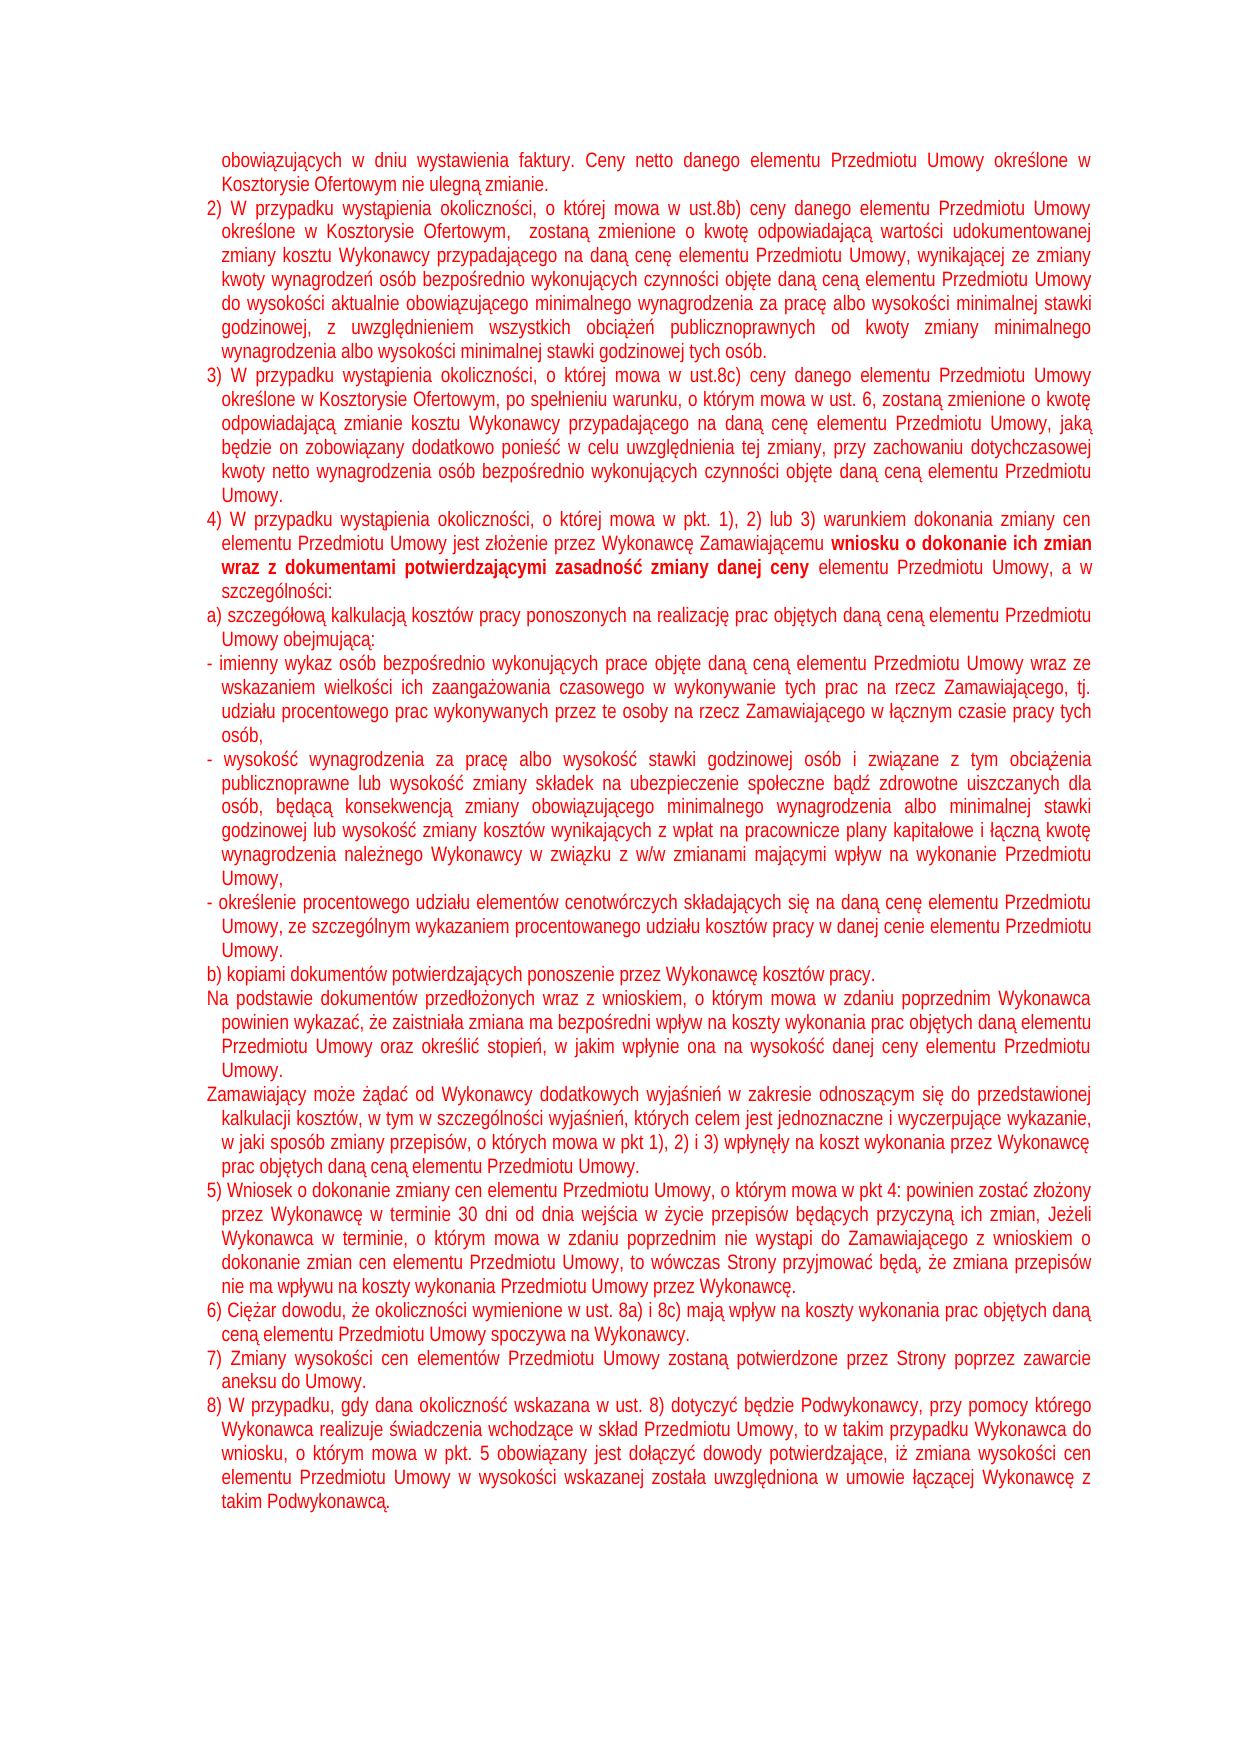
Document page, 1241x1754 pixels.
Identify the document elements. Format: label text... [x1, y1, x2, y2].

text Zamawiający może żądać od Wykonawcy dodatkowych wyjaśnień w zakresie odnoszącym się do przedstawionej kalkulacji kosztów, w tym w szczególności wyjaśnień, których celem jest jednoznaczne i wyczerpujące wykazanie, w jaki sposób zmiany przepisów, o których mowa w pkt 1), 2) i 3) wpłynęły na koszt wykonania przez Wykonawcę prac objętych daną ceną elementu Przedmiotu Umowy. [207, 1082, 1093, 1178]
text 7) Zmiany wysokości cen elementów Przedmiotu Umowy zostaną potwierdzone przez Strony poprzez zawarcie aneksu do Umowy. [207, 1346, 1093, 1393]
text b) kopiami dokumentów potwierdzających ponoszenie przez Wykonawcę kosztów pracy. [207, 962, 1093, 986]
text Na podstawie dokumentów przedłożonych wraz z wnioskiem, o którym mowa w zdaniu poprzednim Wykonawca powinien wykazać, że zaistniała zmiana ma bezpośredni wpływ na koszty wykonania prac objętych daną elementu Przedmiotu Umowy oraz określić stopień, w jakim wpłynie ona na wysokość danej ceny elementu Przedmiotu Umowy. [207, 986, 1093, 1082]
text - imienny wykaz osób bezpośrednio wykonujących prace objęte daną ceną elementu Przedmiotu Umowy wraz ze wskazaniem wielkości ich zaangażowania czasowego w wykonywanie tych prac na rzecz Zamawiającego, tj. udziału procentowego prac wykonywanych przez te osoby na rzecz Zamawiającego w łącznym czasie pracy tych osób, [207, 651, 1093, 747]
text 6) Ciężar dowodu, że okoliczności wymienione w ust. 8a) i 8c) mają wpływ na koszty wykonania prac objętych daną ceną elementu Przedmiotu Umowy spoczywa na Wykonawcy. [207, 1298, 1093, 1346]
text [207, 148, 1093, 196]
text - określenie procentowego udziału elementów cenotwórczych składających się na daną cenę elementu Przedmiotu Umowy, ze szczególnym wykazaniem procentowanego udziału kosztów pracy w danej cenie elementu Przedmiotu Umowy. [207, 890, 1093, 962]
text 5) Wniosek o dokonanie zmiany cen elementu Przedmiotu Umowy, o którym mowa w pkt 4: powinien zostać złożony przez Wykonawcę w terminie 30 dni od dnia wejścia w życie przepisów będących przyczyną ich zmian, Jeżeli Wykonawca w terminie, o którym mowa w zdaniu poprzednim nie wystąpi do Zamawiającego z wnioskiem o dokonanie zmian cen elementu Przedmiotu Umowy, to wówczas Strony przyjmować będą, że zmiana przepisów nie ma wpływu na koszty wykonania Przedmiotu Umowy przez Wykonawcę. [207, 1178, 1093, 1298]
text 8) W przypadku, gdy dana okoliczność wskazana w ust. 8) dotyczyć będzie Podwykonawcy, przy pomocy którego Wykonawca realizuje świadczenia wchodzące w skład Przedmiotu Umowy, to w takim przypadku Wykonawca do wniosku, o którym mowa w pkt. 5 obowiązany jest dołączyć dowody potwierdzające, iż zmiana wysokości cen elementu Przedmiotu Umowy w wysokości wskazanej została uwzględniona w umowie łączącej Wykonawcę z takim Podwykonawcą. [207, 1393, 1093, 1513]
text a) szczegółową kalkulacją kosztów pracy ponoszonych na realizację prac objętych daną ceną elementu Przedmiotu Umowy obejmującą: [207, 603, 1093, 651]
text 4) W przypadku wystąpienia okoliczności, o której mowa w pkt. 1), 2) lub 3) warunkiem dokonania zmiany cen elementu Przedmiotu Umowy jest złożenie przez Wykonawcę Zamawiającemu wniosku o dokonanie ich zmian wraz z dokumentami potwierdzającymi zasadność zmiany danej ceny elementu Przedmiotu Umowy, a w szczególności: [207, 507, 1093, 603]
text - wysokość wynagrodzenia za pracę albo wysokość stawki godzinowej osób i związane z tym obciążenia publicznoprawne lub wysokość zmiany składek na ubezpieczenie społeczne bądź zdrowotne uiszczanych dla osób, będącą konsekwencją zmiany obowiązującego minimalnego wynagrodzenia albo minimalnej stawki godzinowej lub wysokość zmiany kosztów wynikających z wpłat na pracownicze plany kapitałowe i łączną kwotę wynagrodzenia należnego Wykonawcy w związku z w/w zmianami mającymi wpływ na wykonanie Przedmiotu Umowy, [207, 747, 1093, 890]
text 3) W przypadku wystąpienia okoliczności, o której mowa w ust.8c) ceny danego elementu Przedmiotu Umowy określone w Kosztorysie Ofertowym, po spełnieniu warunku, o którym mowa w ust. 6, zostaną zmienione o kwotę odpowiadającą zmianie kosztu Wykonawcy przypadającego na daną cenę elementu Przedmiotu Umowy, jaką będzie on zobowiązany dodatkowo ponieść w celu uwzględnienia tej zmiany, przy zachowaniu dotychczasowej kwoty netto wynagrodzenia osób bezpośrednio wykonujących czynności objęte daną ceną elementu Przedmiotu Umowy. [207, 363, 1093, 507]
text 2) W przypadku wystąpienia okoliczności, o której mowa w ust.8b) ceny danego elementu Przedmiotu Umowy określone w Kosztorysie Ofertowym, zostaną zmienione o kwotę odpowiadającą wartości udokumentowanej zmiany kosztu Wykonawcy przypadającego na daną cenę elementu Przedmiotu Umowy, wynikającej ze zmiany kwoty wynagrodzeń osób bezpośrednio wykonujących czynności objęte daną ceną elementu Przedmiotu Umowy do wysokości aktualnie obowiązującego minimalnego wynagrodzenia za pracę albo wysokości minimalnej stawki godzinowej, z uwzględnieniem wszystkich obciążeń publicznoprawnych od kwoty zmiany minimalnego wynagrodzenia albo wysokości minimalnej stawki godzinowej tych osób. [207, 196, 1093, 363]
